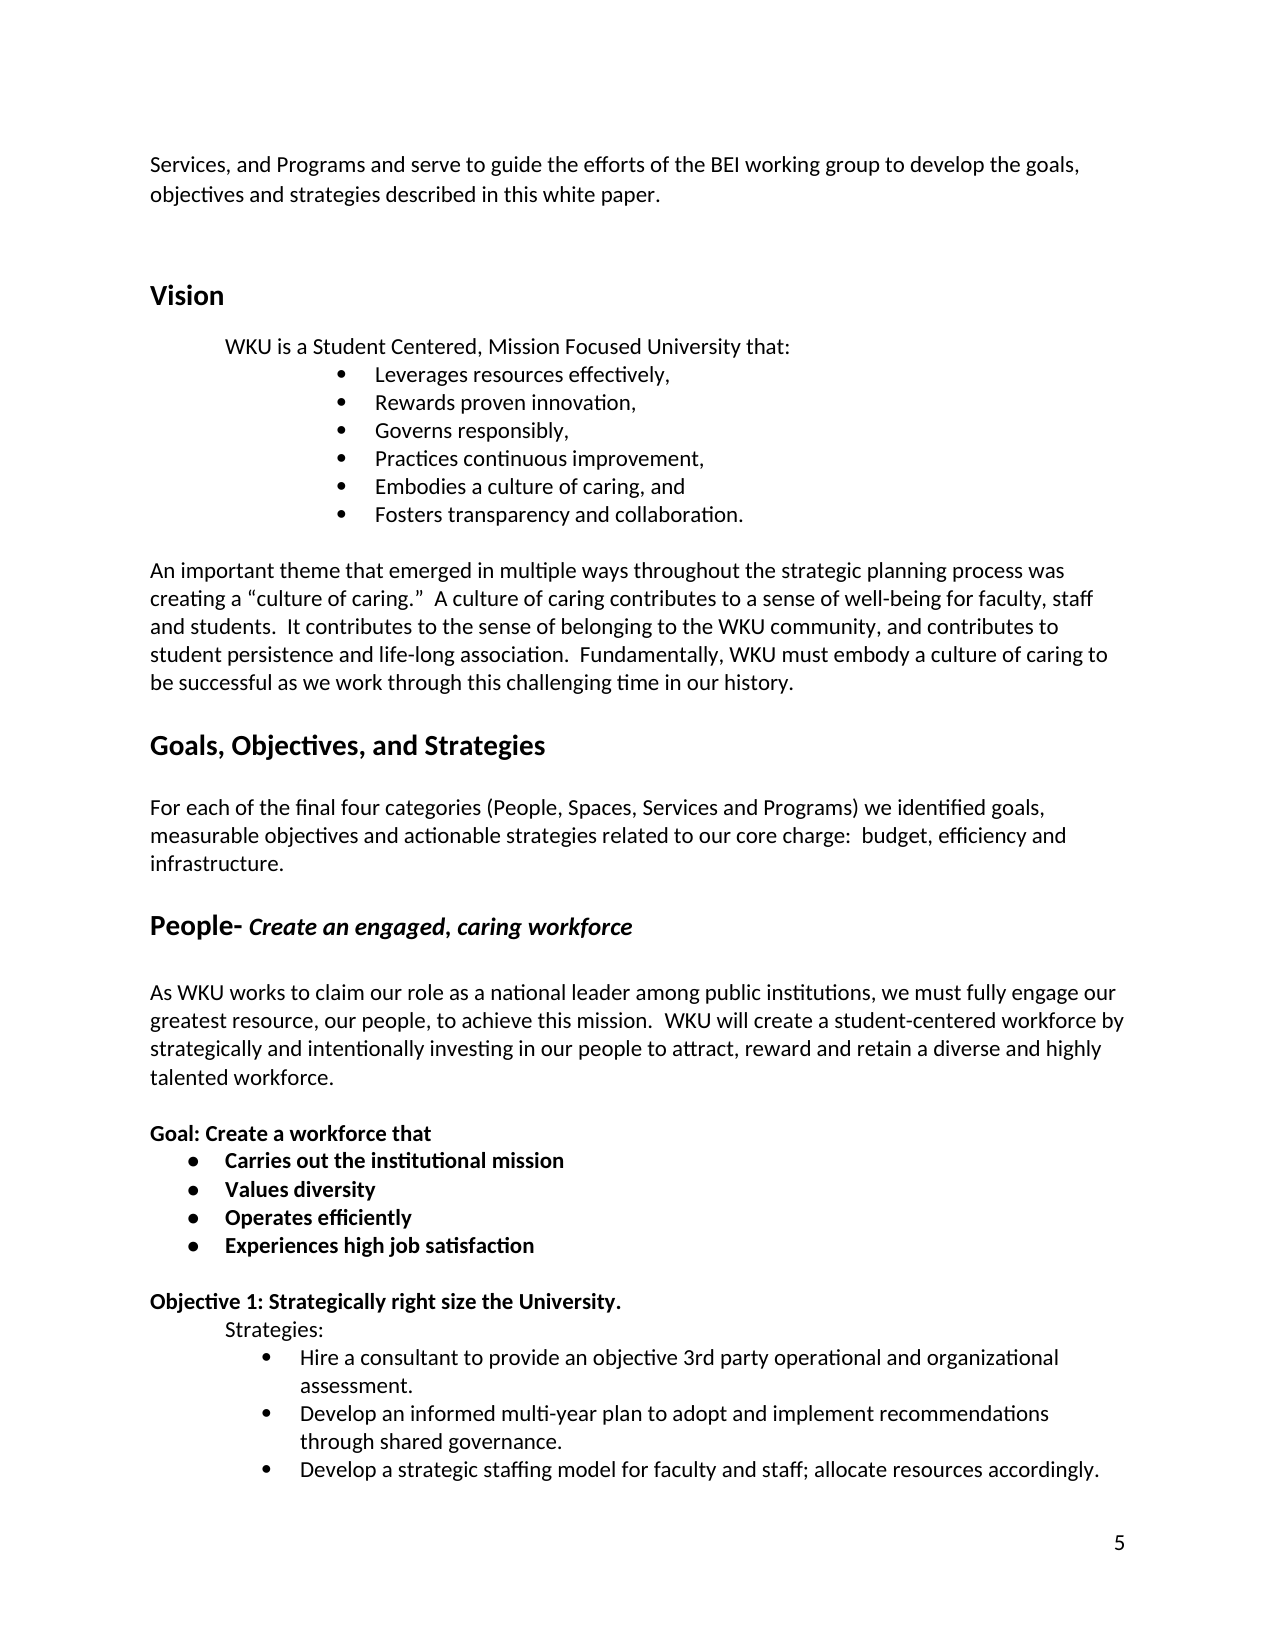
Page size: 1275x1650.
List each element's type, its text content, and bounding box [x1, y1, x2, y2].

text As WKU works to claim our role as a national leader among public institutions, we must fully engage our greatest resource, our people, to achieve this mission. WKU will create a student-centered workforce by strategically and intentionally investing in our people to attract, reward and retain a diverse and highly talented workforce. [150, 978, 1125, 1091]
list Carries out the institutional mission [187, 1147, 1125, 1175]
text People- Create an engaged, caring workforce [150, 907, 1125, 943]
list Experiences high job satisfaction [187, 1231, 1125, 1259]
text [150, 150, 1125, 208]
list Governs responsibly, [337, 416, 1125, 444]
list Develop a strategic staffing model for faculty and staff; allocate resources accordingly. [262, 1455, 1125, 1483]
list Practices continuous improvement, [337, 444, 1125, 472]
list Hire a consultant to provide an objective 3rd party operational and organizational assessment. [262, 1343, 1125, 1399]
text Goals, Objectives, and Strategies [150, 727, 1125, 762]
text Vision [150, 277, 1125, 312]
list Leverages resources effectively, [337, 360, 1125, 388]
list Embodies a culture of caring, and [337, 472, 1125, 500]
text Objective 1: Strategically right size the University. [150, 1287, 1125, 1315]
text Strategies: [150, 1315, 1125, 1343]
text For each of the final four categories (People, Spaces, Services and Programs) we identified goals, measurable objectives and actionable strategies related to our core charge: budget, efficiency and infrastructure. [150, 793, 1125, 877]
list Fosters transparency and collaboration. [337, 500, 1125, 528]
text WKU is a Student Centered, Mission Focused University that: [150, 332, 1125, 360]
list Develop an informed multi-year plan to adopt and implement recommendations through shared governance. [262, 1399, 1125, 1455]
text Goal: Create a workforce that [150, 1119, 1125, 1147]
text An important theme that emerged in multiple ways throughout the strategic planning process was creating a “culture of caring.” A culture of caring contributes to a sense of well-being for faculty, staff and students. It contributes to the sense of belonging to the WKU community, and contributes to student persistence and life-long association. Fundamentally, WKU must embody a culture of caring to be successful as we work through this challenging time in our history. [150, 556, 1125, 696]
list Operates efficiently [187, 1203, 1125, 1231]
list Values diversity [187, 1175, 1125, 1203]
list Rewards proven innovation, [337, 388, 1125, 416]
